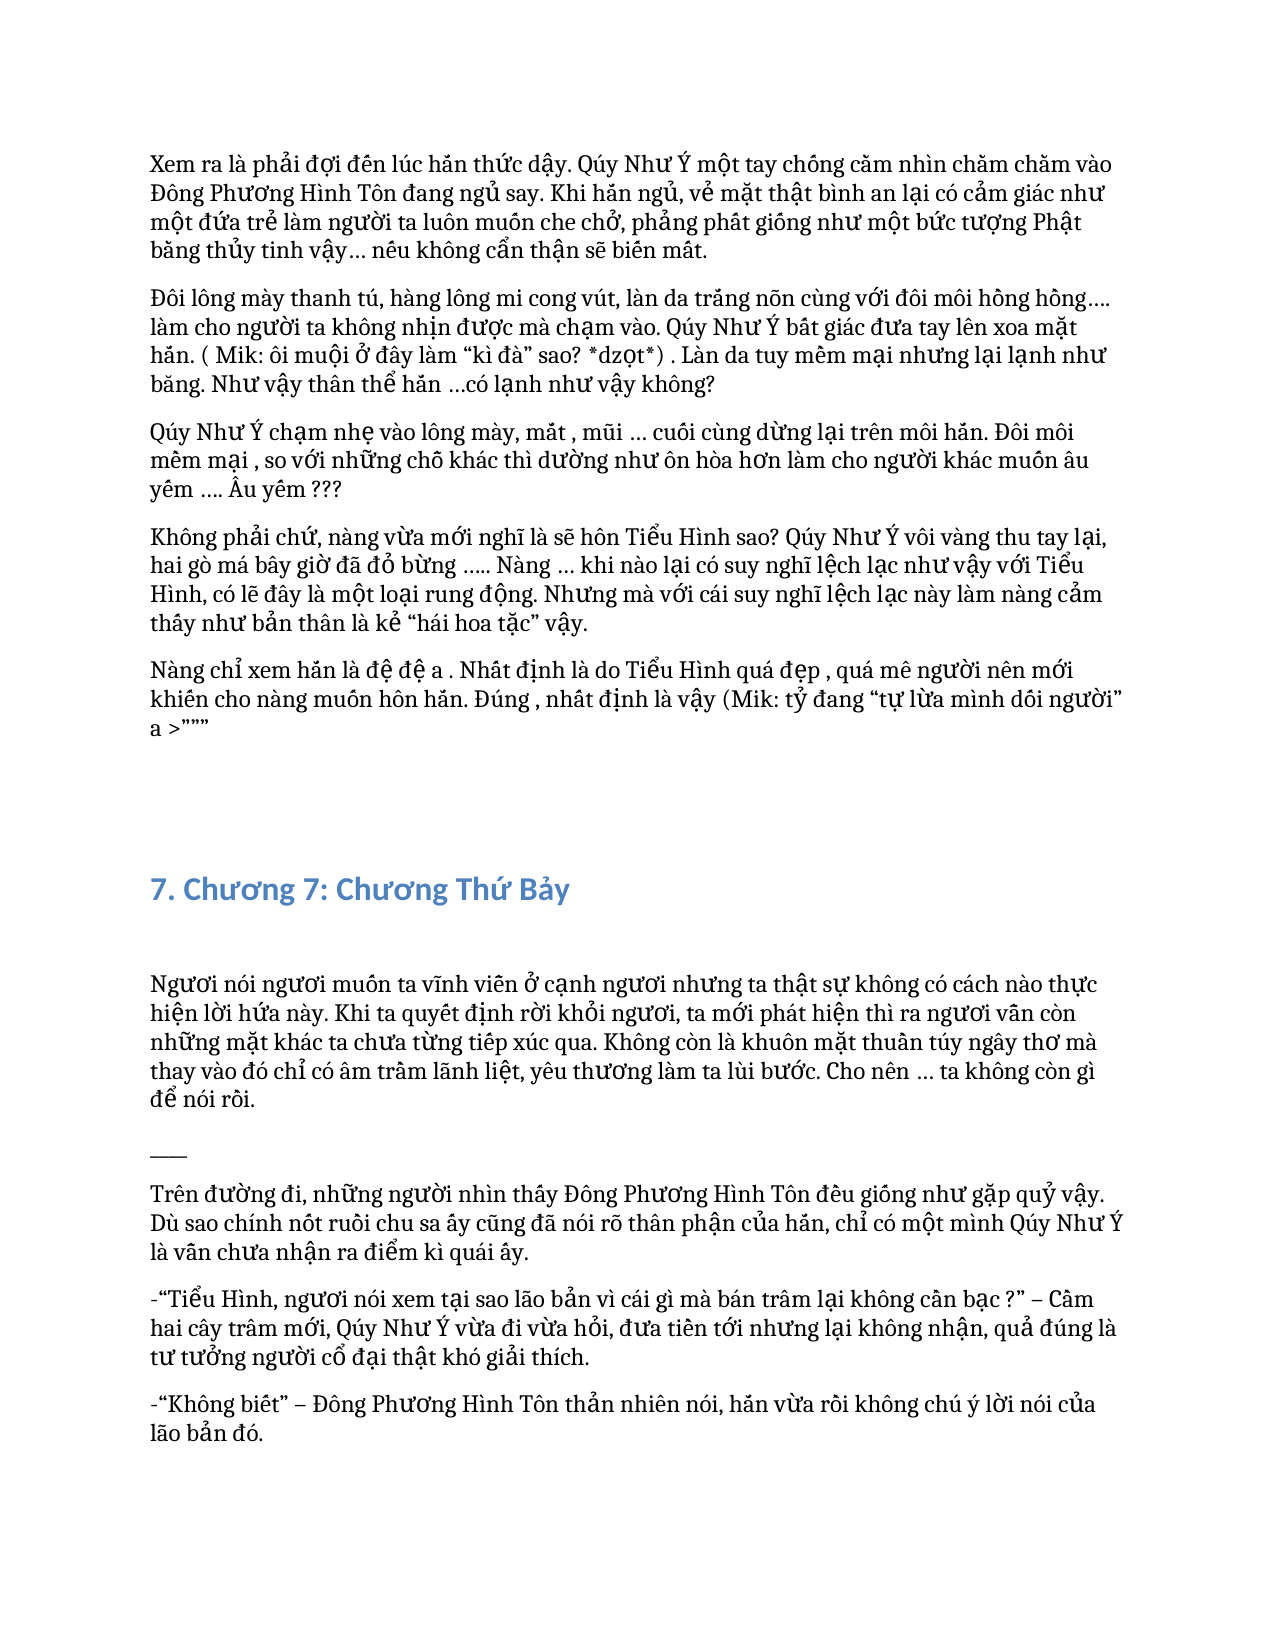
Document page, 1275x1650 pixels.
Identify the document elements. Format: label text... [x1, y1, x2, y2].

text Xem ra là phải đợi đến lúc hắn thức dậy. Qúy Như Ý một tay chống cằm nhìn chằm chằm vào Đông Phương Hình Tôn đang ngủ say. Khi hắn ngủ, vẻ mặt thật bình an lại có cảm giác như một đứa trẻ làm người ta luôn muốn che chở, phảng phất giống như một bức tượng Phật bằng thủy tinh vậy… nếu không cẩn thận sẽ biến mất. [150, 150, 1125, 265]
text Trên đường đi, những người nhìn thấy Đông Phương Hình Tôn đều giống như gặp quỷ vậy. Dù sao chính nốt ruồi chu sa ấy cũng đã nói rõ thân phận của hắn, chỉ có một mình Qúy Như Ý là vẫn chưa nhận ra điểm kì quái ấy. [150, 1180, 1125, 1267]
text Đôi lông mày thanh tú, hàng lông mi cong vút, làn da trắng nõn cùng với đôi môi hồng hồng…. làm cho người ta không nhịn được mà chạm vào. Qúy Như Ý bất giác đưa tay lên xoa mặt hắn. ( Mik: ôi muội ở đây làm “kì đà” sao? *dzọt*) . Làn da tuy mềm mại nhưng lại lạnh như băng. Như vậy thân thể hắn …có lạnh như vậy không? [150, 284, 1125, 399]
text -“Không biết” – Đông Phương Hình Tôn thản nhiên nói, hắn vừa rồi không chú ý lời nói của lão bản đó. [150, 1390, 1125, 1448]
text ____ [150, 1133, 1125, 1162]
text Ngươi nói ngươi muốn ta vĩnh viễn ở cạnh ngươi nhưng ta thật sự không có cách nào thực hiện lời hứa này. Khi ta quyết định rời khỏi ngươi, ta mới phát hiện thì ra ngươi vẫn còn những mặt khác ta chưa từng tiếp xúc qua. Không còn là khuôn mặt thuần túy ngây thơ mà thay vào đó chỉ có âm trầm lãnh liệt, yêu thương làm ta lùi bước. Cho nên … ta không còn gì để nói rồi. [150, 913, 1125, 1114]
subtitle 7. Chương 7: Chương Thứ Bảy [150, 868, 1125, 909]
text Không phải chứ, nàng vừa mới nghĩ là sẽ hôn Tiểu Hình sao? Qúy Như Ý vôi vàng thu tay lại, hai gò má bây giờ đã đỏ bừng ….. Nàng … khi nào lại có suy nghĩ lệch lạc như vậy với Tiểu Hình, có lẽ đây là một loại rung động. Nhưng mà với cái suy nghĩ lệch lạc này làm nàng cảm thấy như bản thân là kẻ “hái hoa tặc” vậy. [150, 522, 1125, 637]
text -“Tiểu Hình, ngươi nói xem tại sao lão bản vì cái gì mà bán trâm lại không cần bạc ?” – Cầm hai cây trâm mới, Qúy Như Ý vừa đi vừa hỏi, đưa tiền tới nhưng lại không nhận, quả đúng là tư tưởng người cổ đại thật khó giải thích. [150, 1285, 1125, 1372]
text Nàng chỉ xem hắn là đệ đệ a . Nhất định là do Tiểu Hình quá đẹp , quá mê người nên mới khiến cho nàng muốn hôn hắn. Đúng , nhất định là vậy (Mik: tỷ đang “tự lừa mình dối người” a >””” [150, 656, 1125, 742]
text Qúy Như Ý chạm nhẹ vào lông mày, mắt , mũi … cuối cùng dừng lại trên môi hắn. Đôi môi mềm mại , so với những chỗ khác thì dường như ôn hòa hơn làm cho người khác muốn âu yếm …. Âu yếm ??? [150, 417, 1125, 504]
